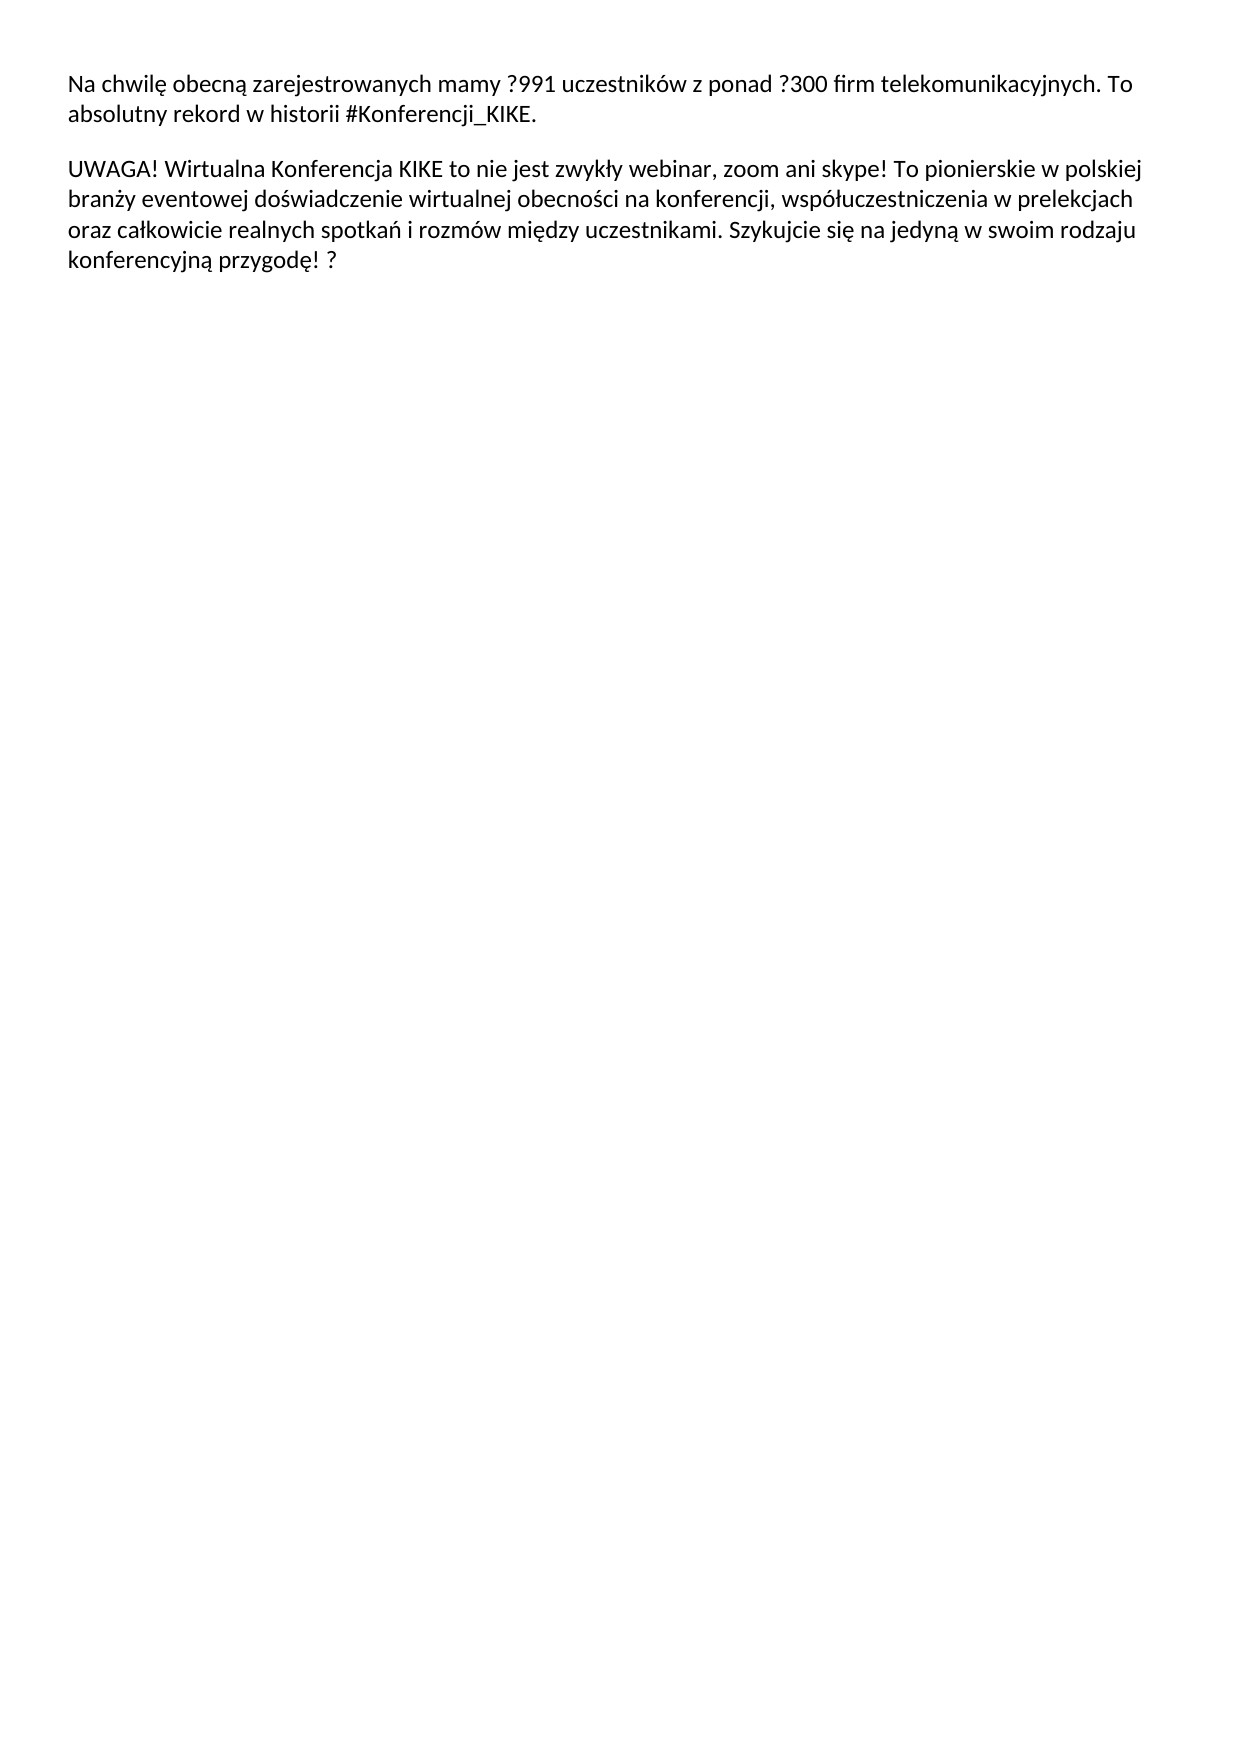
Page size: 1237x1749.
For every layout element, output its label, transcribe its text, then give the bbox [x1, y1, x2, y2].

text Na chwilę obecną zarejestrowanych mamy ?991 uczestników z ponad ?300 firm telekomunikacyjnych. To absolutny rekord w historii #Konferencji_KIKE. [68, 68, 1169, 129]
